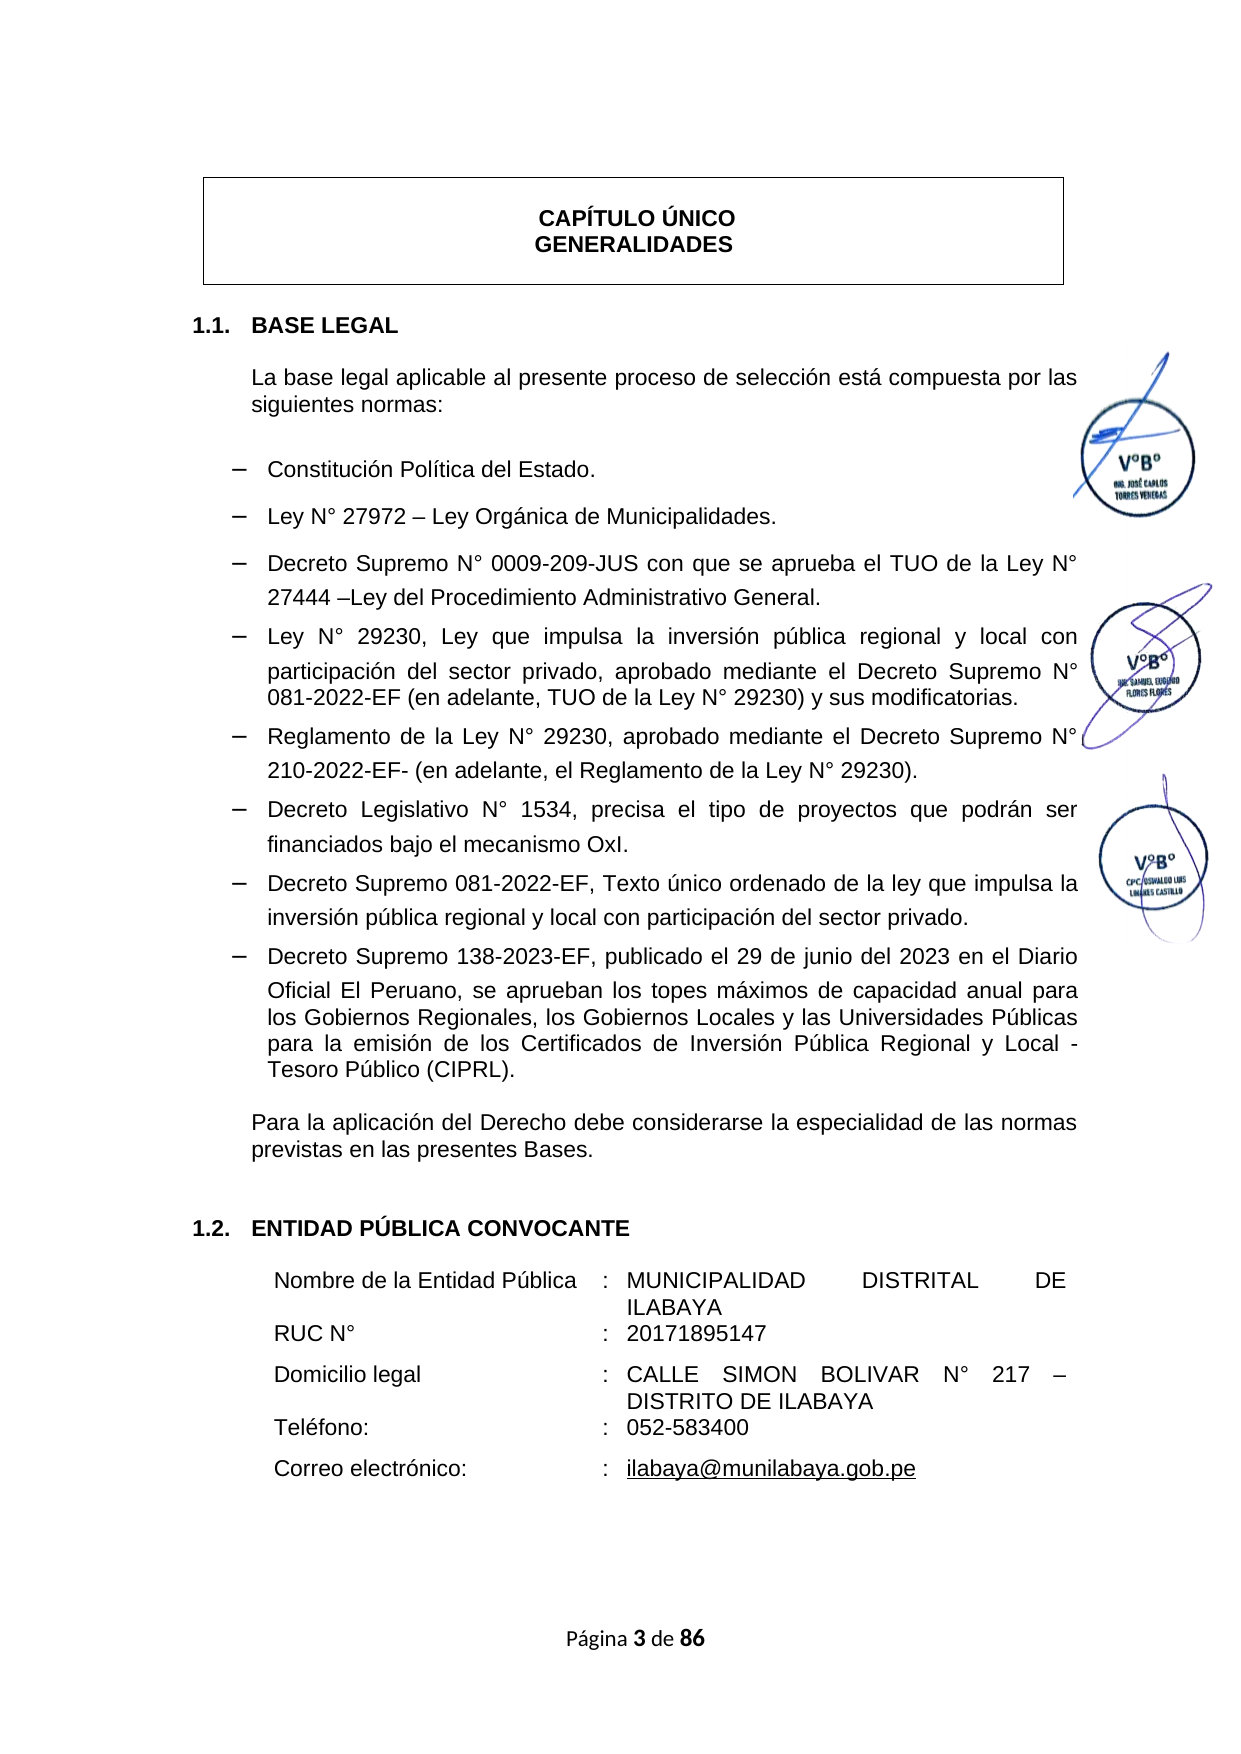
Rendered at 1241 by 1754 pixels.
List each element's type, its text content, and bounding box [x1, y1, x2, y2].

text Para la aplicación del Derecho debe considerarse la especialidad de las normas previstas en las presentes Bases. [251, 1109, 1078, 1162]
list Decreto Supremo N° 0009-209-JUS con que se aprueba el TUO de la Ley N° 27444 –Ley del Procedimiento Administrativo General. [229, 537, 1078, 611]
table_header CAPÍTULO ÚNICO GENERALIDADES [204, 178, 1063, 284]
table_cell : [591, 1320, 615, 1361]
table_cell 052-583400 [615, 1414, 1078, 1455]
table_header MUNICIPALIDAD DISTRITAL DE ILABAYA [615, 1267, 1078, 1320]
table_header : [591, 1267, 615, 1320]
list Decreto Supremo 138-2023-EF, publicado el 29 de junio del 2023 en el Diario Oficial El Peruano, se aprueban los topes máximos de capacidad anual para los Gobiernos Regionales, los Gobiernos Locales y las Universidades Públicas para la emisión de los Certificados de Inversión Pública Regional y Local - Tesoro Público (CIPRL). [229, 930, 1078, 1083]
list BASE LEGAL [192, 312, 1078, 338]
table_header Nombre de la Entidad Pública [262, 1267, 591, 1320]
table_cell RUC N° [262, 1320, 591, 1361]
table_cell Domicilio legal [262, 1361, 591, 1414]
table_cell 20171895147 [615, 1320, 1078, 1361]
list ENTIDAD PÚBLICA CONVOCANTE [192, 1214, 1078, 1241]
table_cell Correo electrónico: [262, 1455, 591, 1497]
list Reglamento de la Ley N° 29230, aprobado mediante el Decreto Supremo N° 210-2022-EF- (en adelante, el Reglamento de la Ley N° 29230). [229, 710, 1078, 784]
table_cell CALLE SIMON BOLIVAR N° 217 – DISTRITO DE ILABAYA [615, 1361, 1078, 1414]
list Ley N° 27972 – Ley Orgánica de Municipalidades. [229, 490, 1078, 537]
table_cell : [591, 1414, 615, 1455]
table_cell Teléfono: [262, 1414, 591, 1455]
list Decreto Legislativo N° 1534, precisa el tipo de proyectos que podrán ser financiados bajo el mecanismo OxI. [229, 784, 1078, 857]
picture [1073, 343, 1223, 950]
table_cell ilabaya@munilabaya.gob.pe [615, 1455, 1078, 1497]
list Decreto Supremo 081-2022-EF, Texto único ordenado de la ley que impulsa la inversión pública regional y local con participación del sector privado. [229, 857, 1078, 930]
list Ley N° 29230, Ley que impulsa la inversión pública regional y local con participación del sector privado, aprobado mediante el Decreto Supremo N° 081-2022-EF (en adelante, TUO de la Ley N° 29230) y sus modificatorias. [229, 611, 1078, 710]
list Constitución Política del Estado. [229, 443, 1078, 490]
table_cell : [591, 1455, 615, 1497]
table_cell : [591, 1361, 615, 1414]
text La base legal aplicable al presente proceso de selección está compuesta por las siguientes normas: [251, 364, 1078, 417]
